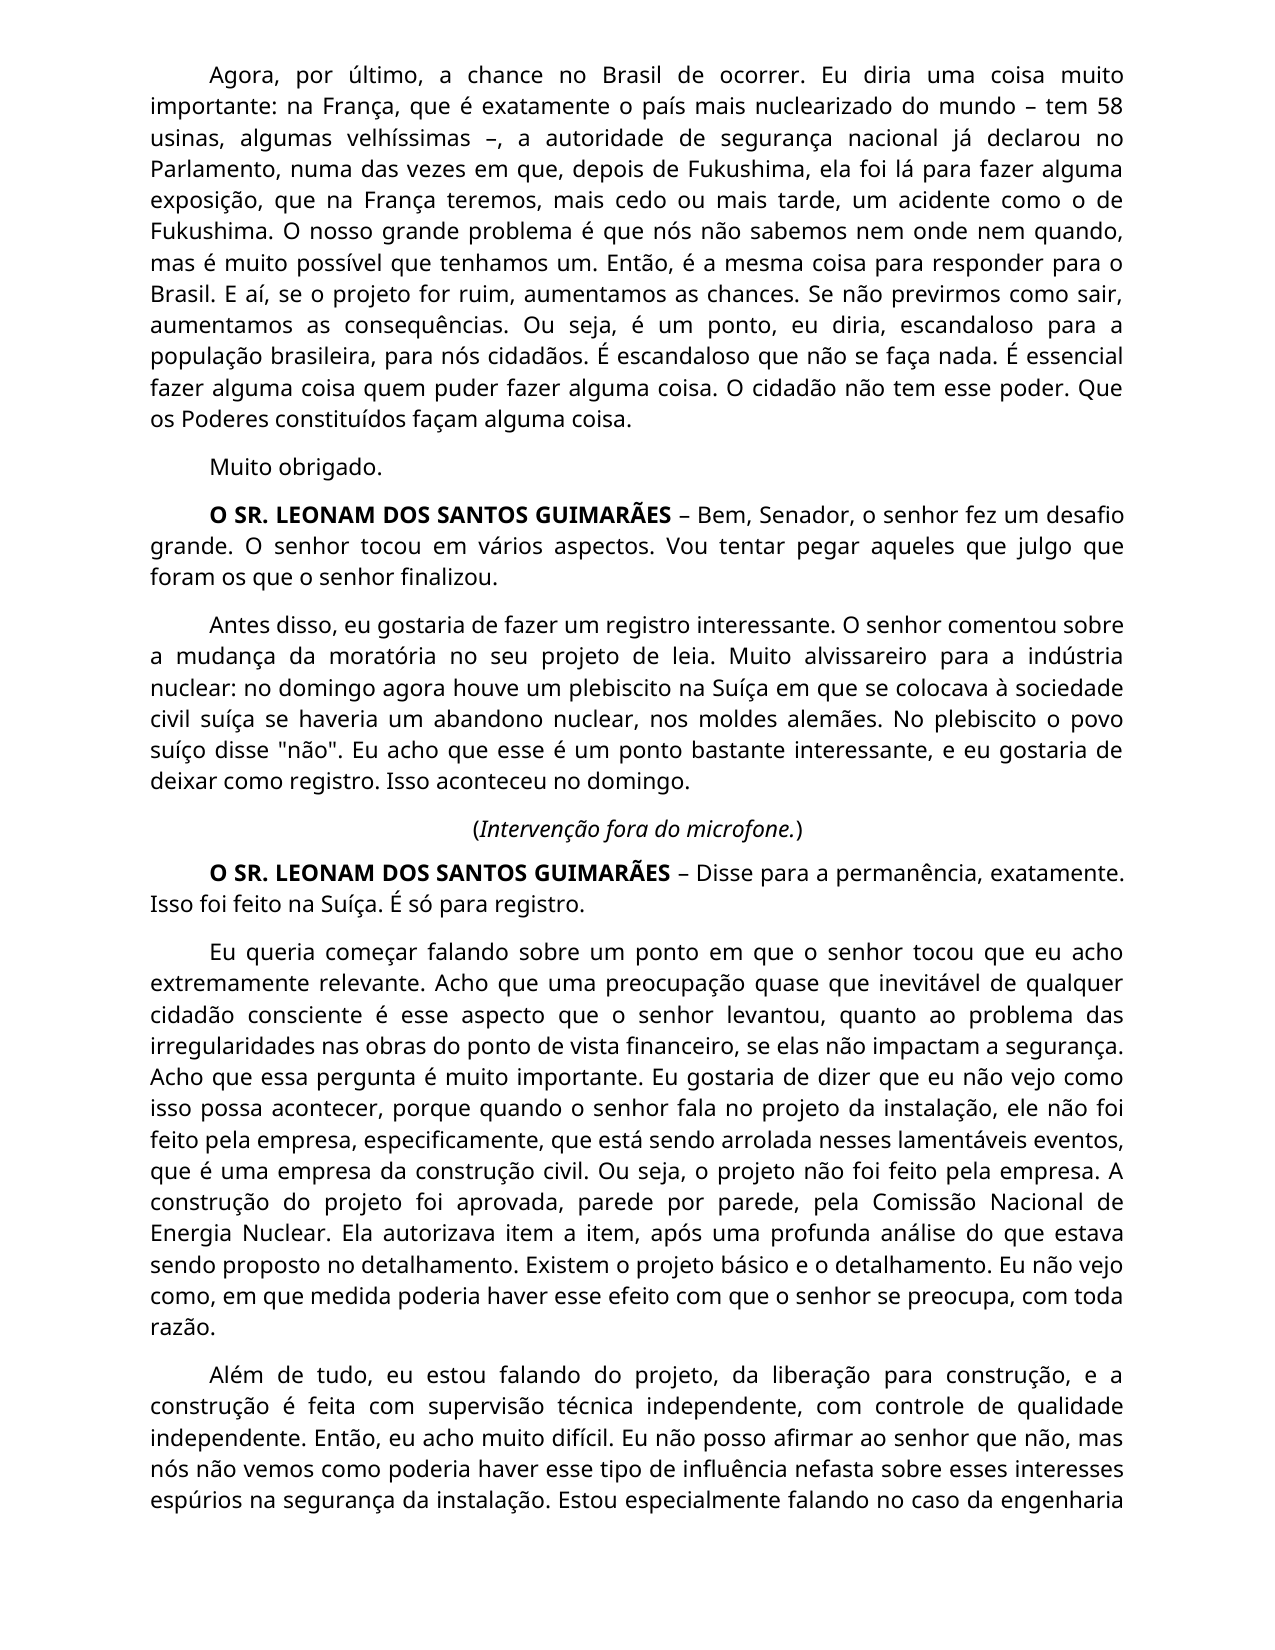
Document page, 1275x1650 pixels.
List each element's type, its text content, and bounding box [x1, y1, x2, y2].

text O SR. LEONAM DOS SANTOS GUIMARÃES – Bem, Senador, o senhor fez um desafio grande. O senhor tocou em vários aspectos. Vou tentar pegar aqueles que julgo que foram os que o senhor finalizou. [150, 499, 1125, 592]
text (Intervenção fora do microfone.) [150, 813, 1125, 844]
text O SR. LEONAM DOS SANTOS GUIMARÃES – Disse para a permanência, exatamente. Isso foi feito na Suíça. É só para registro. [150, 857, 1125, 919]
text Antes disso, eu gostaria de fazer um registro interessante. O senhor comentou sobre a mudança da moratória no seu projeto de leia. Muito alvissareiro para a indústria nuclear: no domingo agora houve um plebiscito na Suíça em que se colocava à sociedade civil suíça se haveria um abandono nuclear, nos moldes alemães. No plebiscito o povo suíço disse "não". Eu acho que esse é um ponto bastante interessante, e eu gostaria de deixar como registro. Isso aconteceu no domingo. [150, 609, 1125, 797]
text Agora, por último, a chance no Brasil de ocorrer. Eu diria uma coisa muito importante: na França, que é exatamente o país mais nuclearizado do mundo – tem 58 usinas, algumas velhíssimas –, a autoridade de segurança nacional já declarou no Parlamento, numa das vezes em que, depois de Fukushima, ela foi lá para fazer alguma exposição, que na França teremos, mais cedo ou mais tarde, um acidente como o de Fukushima. O nosso grande problema é que nós não sabemos nem onde nem quando, mas é muito possível que tenhamos um. Então, é a mesma coisa para responder para o Brasil. E aí, se o projeto for ruim, aumentamos as chances. Se não previrmos como sair, aumentamos as consequências. Ou seja, é um ponto, eu diria, escandaloso para a população brasileira, para nós cidadãos. É escandaloso que não se faça nada. É essencial fazer alguma coisa quem puder fazer alguma coisa. O cidadão não tem esse poder. Que os Poderes constituídos façam alguma coisa. [150, 59, 1125, 434]
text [150, 1359, 1125, 1515]
text Muito obrigado. [150, 451, 1125, 482]
text Eu queria começar falando sobre um ponto em que o senhor tocou que eu acho extremamente relevante. Acho que uma preocupação quase que inevitável de qualquer cidadão consciente é esse aspecto que o senhor levantou, quanto ao problema das irregularidades nas obras do ponto de vista financeiro, se elas não impactam a segurança. Acho que essa pergunta é muito importante. Eu gostaria de dizer que eu não vejo como isso possa acontecer, porque quando o senhor fala no projeto da instalação, ele não foi feito pela empresa, especificamente, que está sendo arrolada nesses lamentáveis eventos, que é uma empresa da construção civil. Ou seja, o projeto não foi feito pela empresa. A construção do projeto foi aprovada, parede por parede, pela Comissão Nacional de Energia Nuclear. Ela autorizava item a item, após uma profunda análise do que estava sendo proposto no detalhamento. Existem o projeto básico e o detalhamento. Eu não vejo como, em que medida poderia haver esse efeito com que o senhor se preocupa, com toda razão. [150, 936, 1125, 1342]
